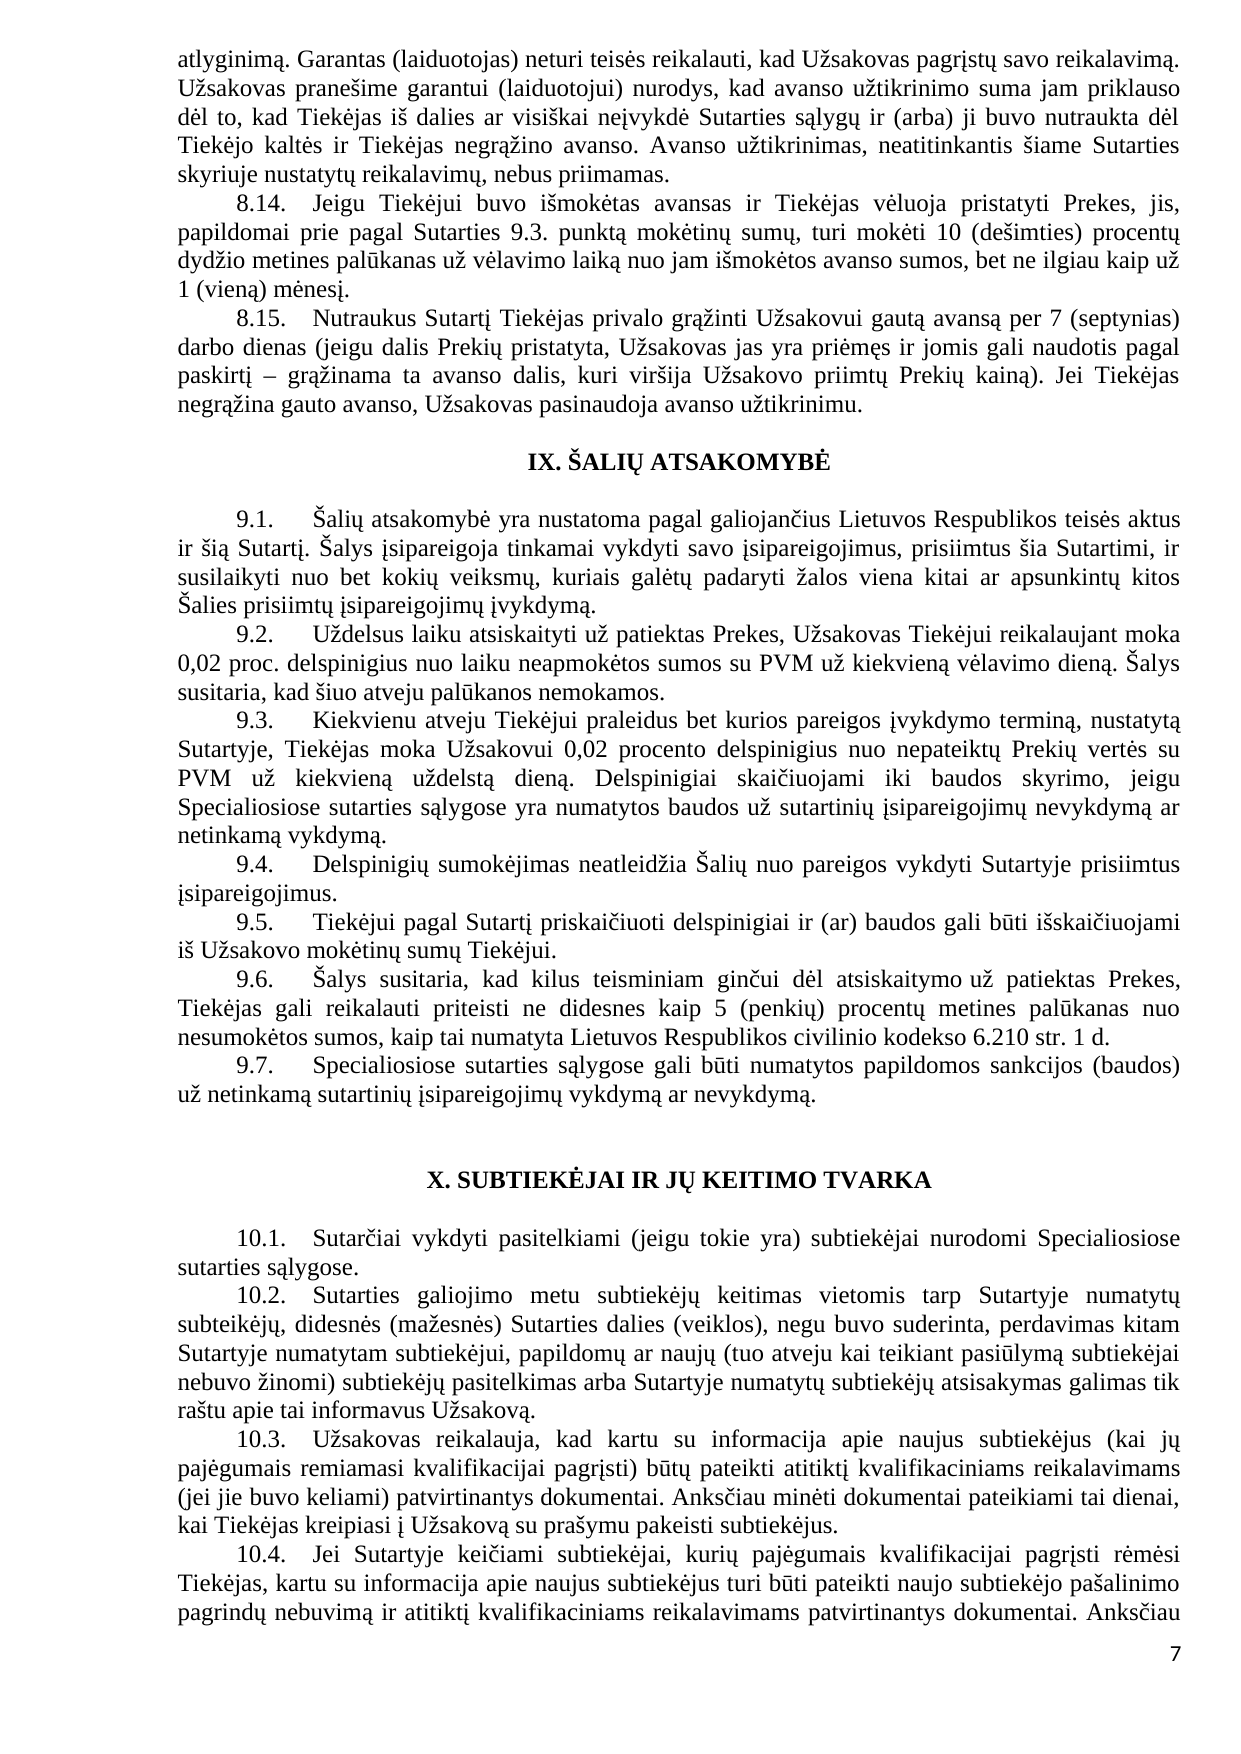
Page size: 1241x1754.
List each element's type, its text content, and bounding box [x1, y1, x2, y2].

text IX. ŠALIŲ ATSAKOMYBĖ [177, 447, 1181, 476]
list Tiekėjui pagal Sutartį priskaičiuoti delspinigiai ir (ar) baudos gali būti išskaičiuojami iš Užsakovo mokėtinų sumų Tiekėjui. [177, 907, 1181, 964]
text X. SUBTIEKĖJAI IR JŲ KEITIMO TVARKA [177, 1166, 1181, 1194]
list Sutarties galiojimo metu subtiekėjų keitimas vietomis tarp Sutartyje numatytų subteikėjų, didesnės (mažesnės) Sutarties dalies (veiklos), negu buvo suderinta, perdavimas kitam Sutartyje numatytam subtiekėjui, papildomų ar naujų (tuo atveju kai teikiant pasiūlymą subtiekėjai nebuvo žinomi) subtiekėjų pasitelkimas arba Sutartyje numatytų subtiekėjų atsisakymas galimas tik raštu apie tai informavus Užsakovą. [177, 1281, 1181, 1424]
list Jeigu Tiekėjui buvo išmokėtas avansas ir Tiekėjas vėluoja pristatyti Prekes, jis, papildomai prie pagal Sutarties 9.3. punktą mokėtinų sumų, turi mokėti 10 (dešimties) procentų dydžio metines palūkanas už vėlavimo laiką nuo jam išmokėtos avanso sumos, bet ne ilgiau kaip už 1 (vieną) mėnesį. [177, 188, 1181, 303]
list Delspinigių sumokėjimas neatleidžia Šalių nuo pareigos vykdyti Sutartyje prisiimtus įsipareigojimus. [177, 849, 1181, 907]
list Uždelsus laiku atsiskaityti už patiektas Prekes, Užsakovas Tiekėjui reikalaujant moka 0,02 proc. delspinigius nuo laiku neapmokėtos sumos su PVM už kiekvieną vėlavimo dieną. Šalys susitaria, kad šiuo atveju palūkanos nemokamos. [177, 619, 1181, 706]
list Kiekvienu atveju Tiekėjui praleidus bet kurios pareigos įvykdymo terminą, nustatytą Sutartyje, Tiekėjas moka Užsakovui 0,02 procento delspinigius nuo nepateiktų Prekių vertės su PVM už kiekvieną uždelstą dieną. Delspinigiai skaičiuojami iki baudos skyrimo, jeigu Specialiosiose sutarties sąlygose yra numatytos baudos už sutartinių įsipareigojimų nevykdymą ar netinkamą vykdymą. [177, 706, 1181, 849]
list Specialiosiose sutarties sąlygose gali būti numatytos papildomos sankcijos (baudos) už netinkamą sutartinių įsipareigojimų vykdymą ar nevykdymą. [177, 1051, 1181, 1108]
list Šalių atsakomybė yra nustatoma pagal galiojančius Lietuvos Respublikos teisės aktus ir šią Sutartį. Šalys įsipareigoja tinkamai vykdyti savo įsipareigojimus, prisiimtus šia Sutartimi, ir susilaikyti nuo bet kokių veiksmų, kuriais galėtų padaryti žalos viena kitai ar apsunkintų kitos Šalies prisiimtų įsipareigojimų įvykdymą. [177, 504, 1181, 619]
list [177, 44, 1181, 188]
list Sutarčiai vykdyti pasitelkiami (jeigu tokie yra) subtiekėjai nurodomi Specialiosiose sutarties sąlygose. [177, 1223, 1181, 1281]
list Užsakovas reikalauja, kad kartu su informacija apie naujus subtiekėjus (kai jų pajėgumais remiamasi kvalifikacijai pagrįsti) būtų pateikti atitiktį kvalifikaciniams reikalavimams (jei jie buvo keliami) patvirtinantys dokumentai. Anksčiau minėti dokumentai pateikiami tai dienai, kai Tiekėjas kreipiasi į Užsakovą su prašymu pakeisti subtiekėjus. [177, 1424, 1181, 1539]
list Nutraukus Sutartį Tiekėjas privalo grąžinti Užsakovui gautą avansą per 7 (septynias) darbo dienas (jeigu dalis Prekių pristatyta, Užsakovas jas yra priėmęs ir jomis gali naudotis pagal paskirtį – grąžinama ta avanso dalis, kuri viršija Užsakovo priimtų Prekių kainą). Jei Tiekėjas negrąžina gauto avanso, Užsakovas pasinaudoja avanso užtikrinimu. [177, 303, 1181, 418]
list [177, 1539, 1181, 1626]
list Šalys susitaria, kad kilus teisminiam ginčui dėl atsiskaitymo už patiektas Prekes, Tiekėjas gali reikalauti priteisti ne didesnes kaip 5 (penkių) procentų metines palūkanas nuo nesumokėtos sumos, kaip tai numatyta Lietuvos Respublikos civilinio kodekso 6.210 str. 1 d. [177, 964, 1181, 1051]
